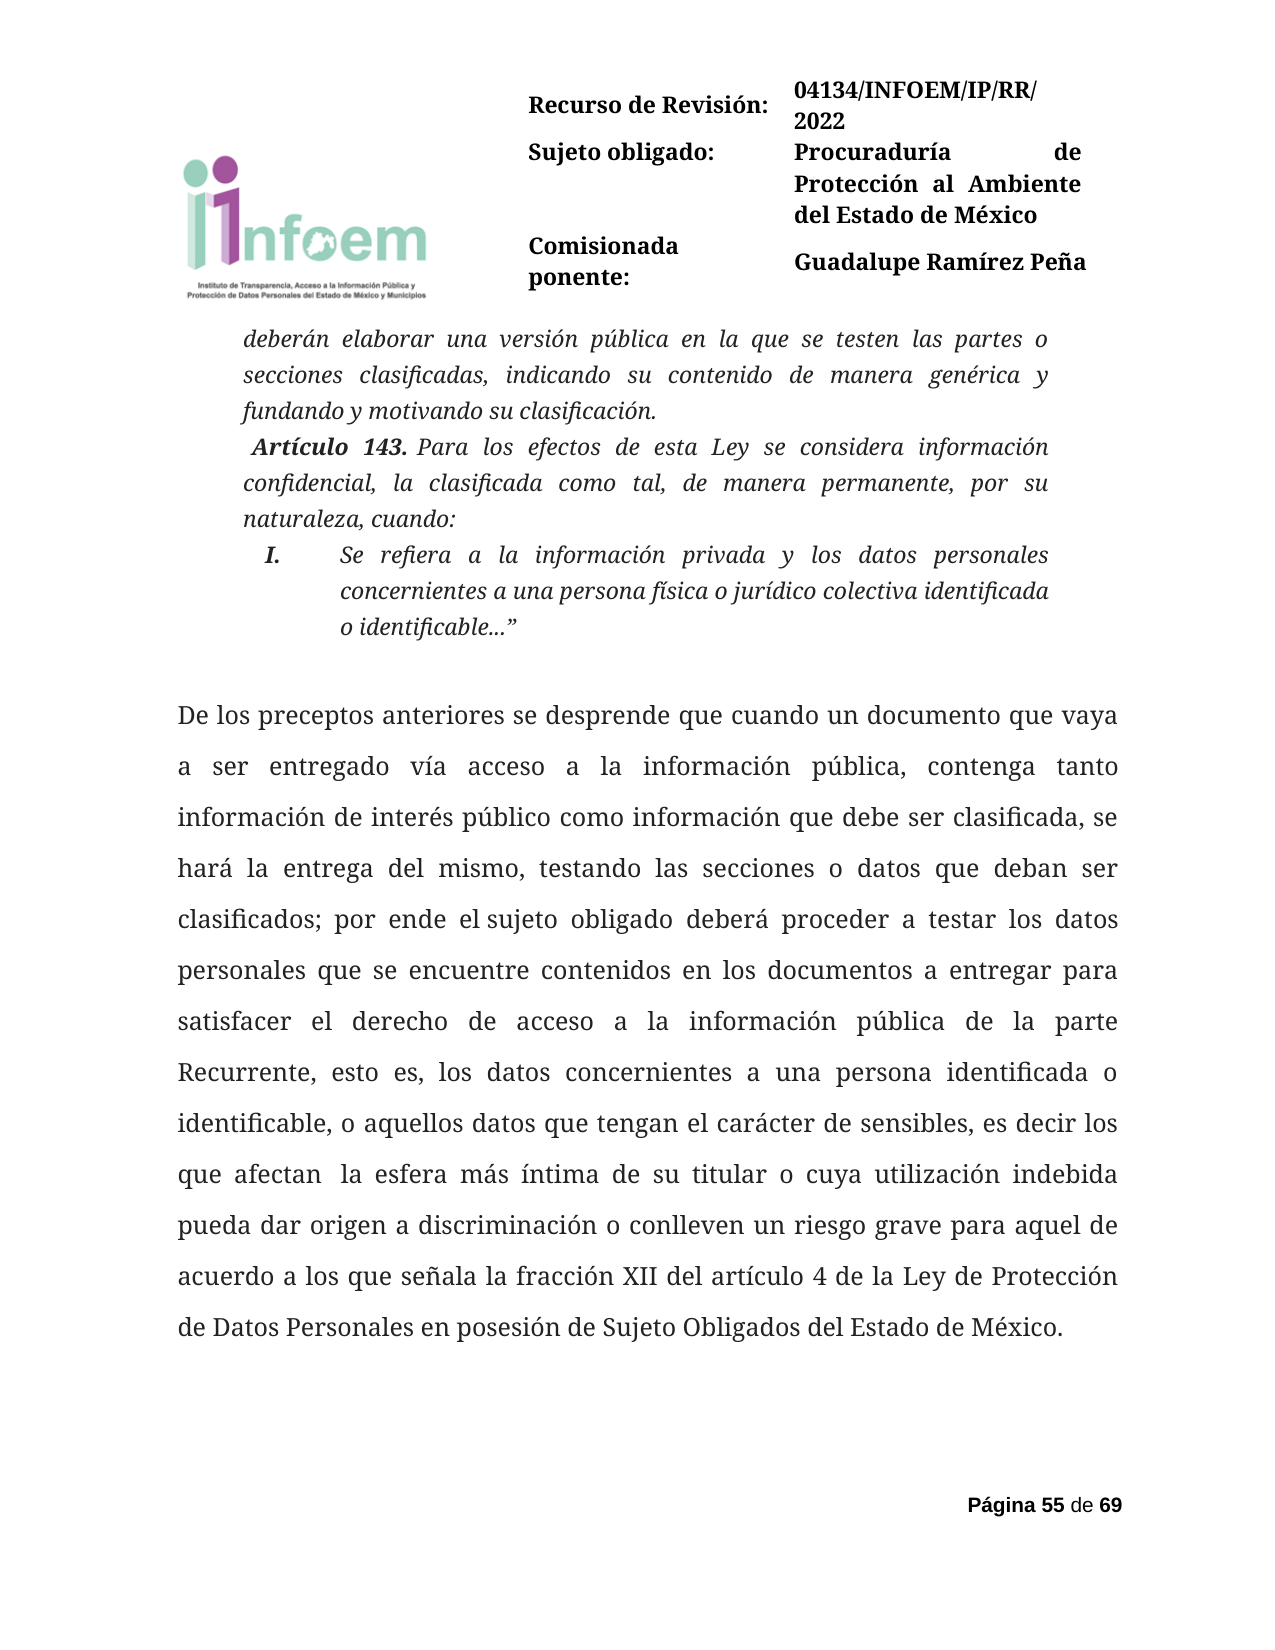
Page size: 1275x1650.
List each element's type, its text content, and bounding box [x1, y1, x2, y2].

text De los preceptos anteriores se desprende que cuando un documento que vaya a ser entregado vía acceso a la información pública, contenga tanto información de interés público como información que debe ser clasificada, se hará la entrega del mismo, testando las secciones o datos que deban ser clasificados; por ende el sujeto obligado deberá proceder a testar los datos personales que se encuentre contenidos en los documentos a entregar para satisfacer el derecho de acceso a la información pública de la parte Recurrente, esto es, los datos concernientes a una persona identificada o identificable, o aquellos datos que tengan el carácter de sensibles, es decir los que afectan la esfera más íntima de su titular o cuya utilización indebida pueda dar origen a discriminación o conlleven un riesgo grave para aquel de acuerdo a los que señala la fracción XII del artículo 4 de la Ley de Protección de Datos Personales en posesión de Sujeto Obligados del Estado de México. [177, 698, 1119, 1344]
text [243, 323, 1052, 426]
text Artículo 143. Para los efectos de esta Ley se considera información confidencial, la clasificada como tal, de manera permanente, por su naturaleza, cuando: [243, 431, 1052, 534]
list Se refiera a la información privada y los datos personales concernientes a una persona física o jurídico colectiva identificada o identificable...” [265, 539, 1052, 642]
picture [63, 95, 1275, 1650]
